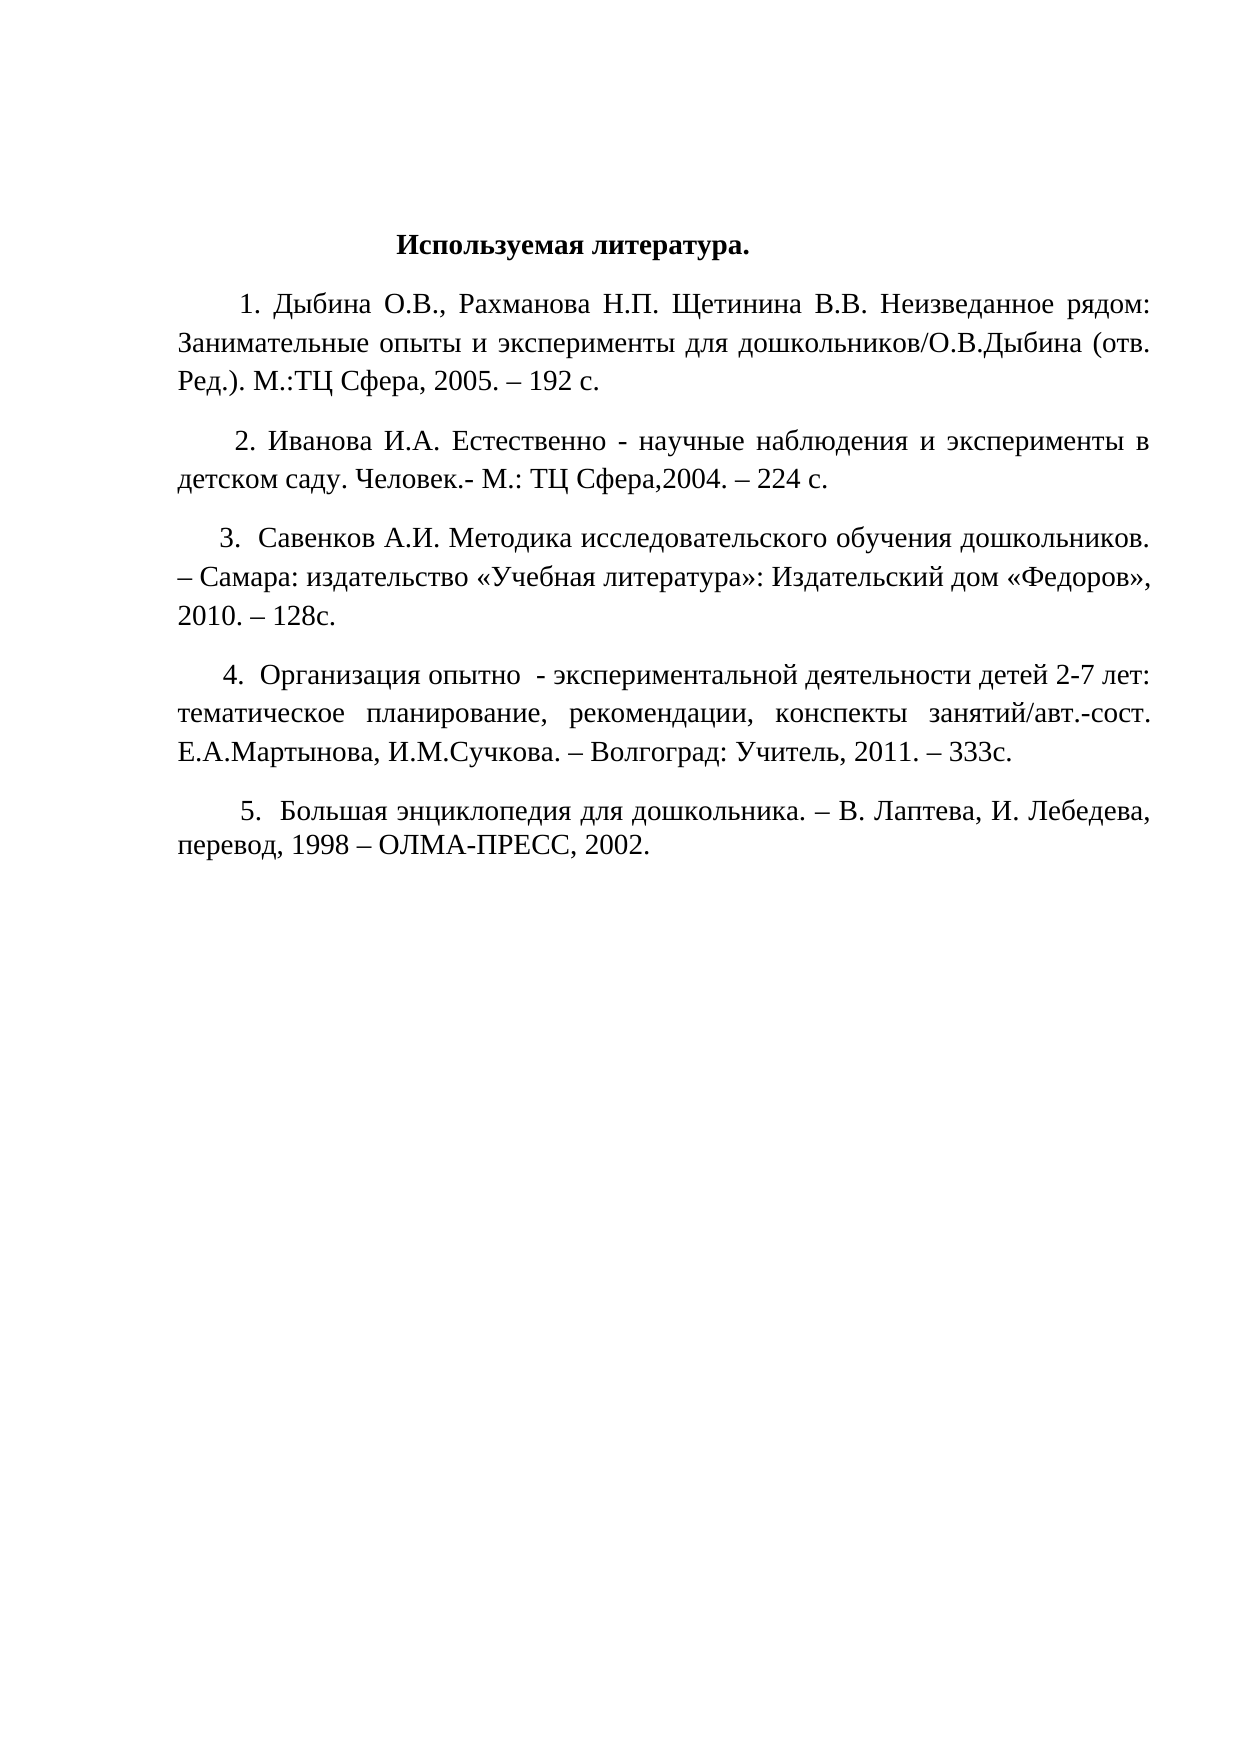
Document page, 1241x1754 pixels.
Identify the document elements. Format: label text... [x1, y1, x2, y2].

text Используемая литература. [177, 227, 1152, 260]
text 2. Иванова И.А. Естественно - научные наблюдения и эксперименты в детском саду. Человек.- М.: ТЦ Сфера,2004. – 224 с. [177, 423, 1152, 495]
text 1. Дыбина О.В., Рахманова Н.П. Щетинина В.В. Неизведанное рядом: Занимательные опыты и эксперименты для дошкольников/О.В.Дыбина (отв. Ред.). М.:ТЦ Сфера, 2005. – 192 с. [177, 286, 1152, 397]
text 5. Большая энциклопедия для дошкольника. – В. Лаптева, И. Лебедева, перевод, 1998 – ОЛМА-ПРЕСС, 2002. [177, 793, 1152, 861]
text 3. Савенков А.И. Методика исследовательского обучения дошкольников. – Самара: издательство «Учебная литература»: Издательский дом «Федоров», 2010. – 128с. [177, 521, 1152, 631]
text 4. Организация опытно - экспериментальной деятельности детей 2-7 лет: тематическое планирование, рекомендации, конспекты занятий/авт.-сост. Е.А.Мартынова, И.М.Сучкова. – Волгоград: Учитель, 2011. – 333с. [177, 657, 1152, 768]
